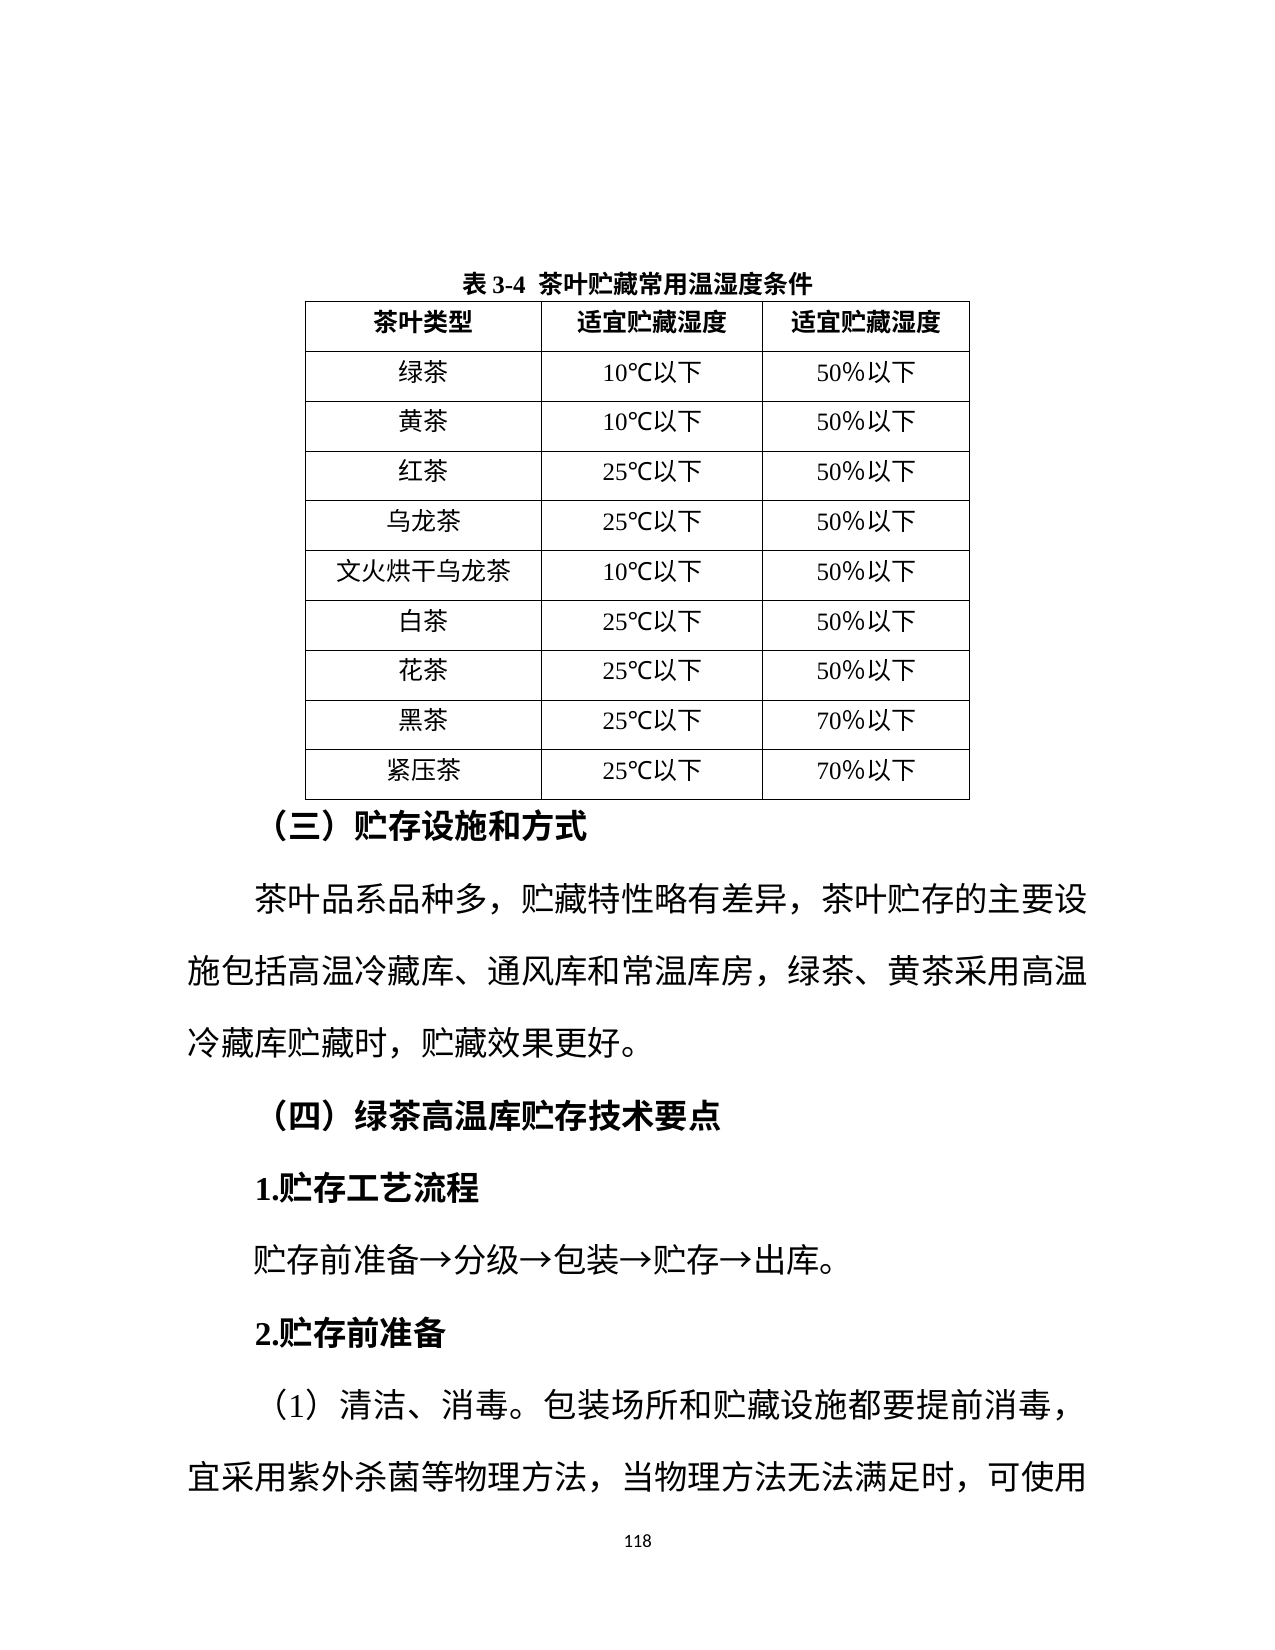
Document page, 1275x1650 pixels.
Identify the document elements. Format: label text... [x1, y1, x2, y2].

table_cell 50％以下 [763, 651, 969, 699]
table_cell 50％以下 [763, 601, 969, 650]
table_cell 25℃以下 [542, 750, 762, 799]
table_cell 红茶 [306, 452, 541, 500]
table_header 适宜贮藏湿度 [763, 302, 969, 351]
table_cell 黄茶 [306, 402, 541, 451]
table_cell 50％以下 [763, 352, 969, 401]
table_cell 50％以下 [763, 501, 969, 550]
table_cell 10℃以下 [542, 551, 762, 600]
table_cell 白茶 [306, 601, 541, 650]
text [187, 1378, 1087, 1499]
table_cell 50％以下 [763, 551, 969, 600]
table_cell 25℃以下 [542, 501, 762, 550]
table_cell 25℃以下 [542, 601, 762, 650]
table_cell 黑茶 [306, 701, 541, 749]
table_cell 70％以下 [763, 701, 969, 749]
text 1.贮存工艺流程 [187, 1162, 1087, 1210]
table_header 茶叶类型 [306, 302, 541, 351]
table_cell 乌龙茶 [306, 501, 541, 550]
table_header 适宜贮藏湿度 [542, 302, 762, 351]
text （三）贮存设施和方式 [187, 800, 1087, 848]
table_cell 10℃以下 [542, 352, 762, 401]
table_cell 绿茶 [306, 352, 541, 401]
text 贮存前准备→分级→包装→贮存→出库。 [187, 1234, 1087, 1282]
table_cell 25℃以下 [542, 452, 762, 500]
text （四）绿茶高温库贮存技术要点 [187, 1089, 1087, 1138]
text 2.贮存前准备 [187, 1306, 1087, 1354]
table_cell 25℃以下 [542, 651, 762, 699]
table_cell 花茶 [306, 651, 541, 699]
table_cell 文火烘干乌龙茶 [306, 551, 541, 600]
table_cell 10℃以下 [542, 402, 762, 451]
table_cell 紧压茶 [306, 750, 541, 799]
table_cell 50％以下 [763, 452, 969, 500]
table_cell 70％以下 [763, 750, 969, 799]
table_cell 50％以下 [763, 402, 969, 451]
table_cell 25℃以下 [542, 701, 762, 749]
text 表3-4 茶叶贮藏常用温湿度条件 [187, 265, 1087, 301]
text 茶叶品系品种多，贮藏特性略有差异，茶叶贮存的主要设施包括高温冷藏库、通风库和常温库房，绿茶、黄茶采用高温冷藏库贮藏时，贮藏效果更好。 [187, 872, 1087, 1065]
